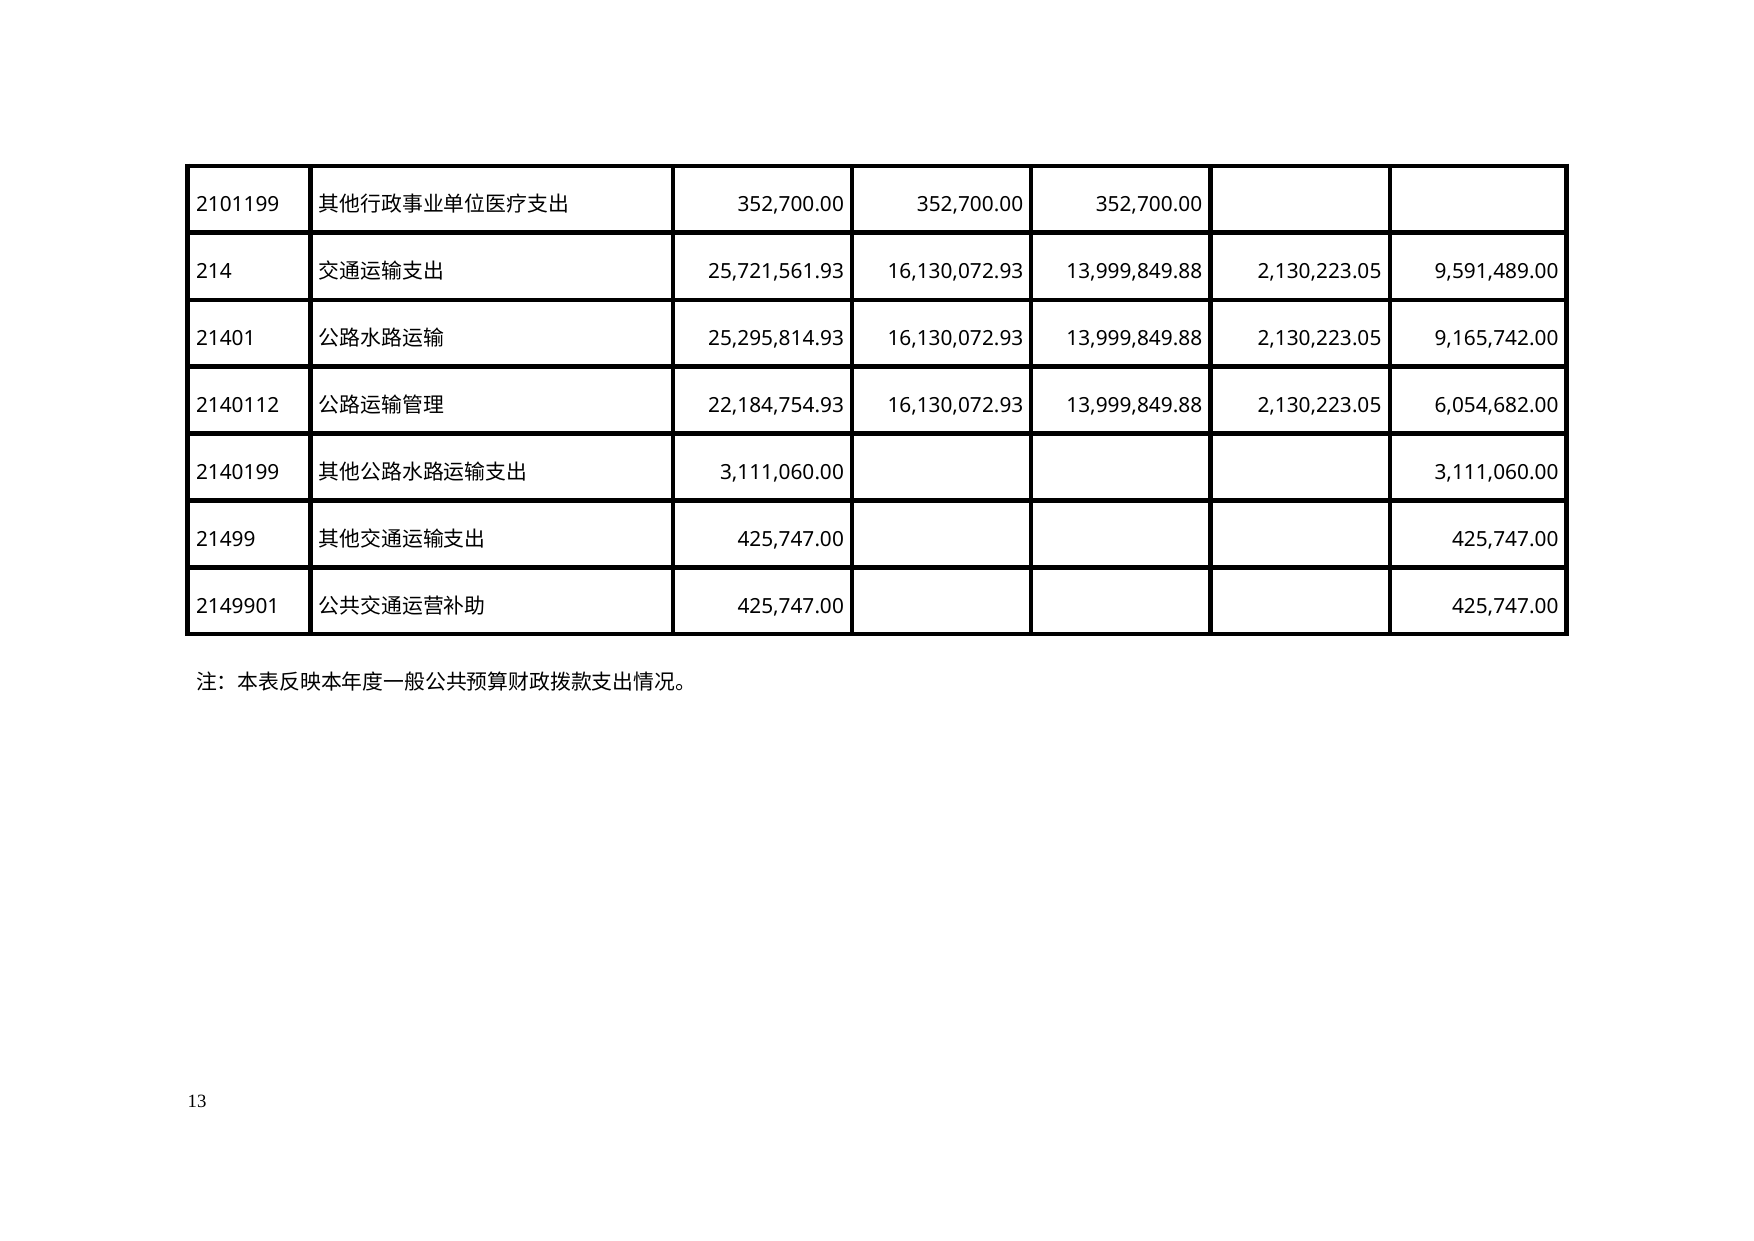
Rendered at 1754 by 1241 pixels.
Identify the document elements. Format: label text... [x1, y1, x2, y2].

table_cell [854, 436, 1029, 498]
table_cell 25,295,814.93 [675, 302, 850, 364]
table_cell 其他公路水路运输支出 [313, 436, 671, 498]
table_cell 交通运输支出 [313, 235, 671, 297]
table_cell 214 [190, 235, 308, 297]
table_cell 352,700.00 [1033, 168, 1208, 230]
table_cell 21401 [190, 302, 308, 364]
table_cell 公共交通运营补助 [313, 570, 671, 632]
table_cell 16,130,072.93 [854, 235, 1029, 297]
table_cell 2140112 [190, 369, 308, 431]
table_cell 2,130,223.05 [1213, 302, 1388, 364]
table_cell 425,747.00 [675, 503, 850, 565]
table_cell [854, 570, 1029, 632]
table_cell [1033, 436, 1208, 498]
table_cell [1033, 503, 1208, 565]
table_cell 3,111,060.00 [1392, 436, 1564, 498]
table_cell 2140199 [190, 436, 308, 498]
table_cell 9,165,742.00 [1392, 302, 1564, 364]
table_cell 6,054,682.00 [1392, 369, 1564, 431]
table_cell 2,130,223.05 [1213, 369, 1388, 431]
table_cell 13,999,849.88 [1033, 369, 1208, 431]
table_cell 公路水路运输 [313, 302, 671, 364]
table_cell 其他行政事业单位医疗支出 [313, 168, 671, 230]
table_cell 425,747.00 [675, 570, 850, 632]
table_cell [1213, 436, 1388, 498]
table_cell [1033, 570, 1208, 632]
table_cell 22,184,754.93 [675, 369, 850, 431]
table_cell 425,747.00 [1392, 503, 1564, 565]
table_cell 3,111,060.00 [675, 436, 850, 498]
table_cell 注：本表反映本年度一般公共预算财政拨款支出情况。 [188, 636, 1566, 717]
table_cell 13,999,849.88 [1033, 235, 1208, 297]
table_cell 13,999,849.88 [1033, 302, 1208, 364]
table_cell 其他交通运输支出 [313, 503, 671, 565]
table_cell 21499 [190, 503, 308, 565]
table_cell 2149901 [190, 570, 308, 632]
table_cell [1213, 503, 1388, 565]
table_cell 425,747.00 [1392, 570, 1564, 632]
table_cell 16,130,072.93 [854, 302, 1029, 364]
table_cell [1213, 168, 1388, 230]
table_cell 352,700.00 [675, 168, 850, 230]
table_cell [854, 503, 1029, 565]
table_cell 2101199 [190, 168, 308, 230]
table_cell 16,130,072.93 [854, 369, 1029, 431]
table_cell 9,591,489.00 [1392, 235, 1564, 297]
table_cell [1392, 168, 1564, 230]
table_cell 2,130,223.05 [1213, 235, 1388, 297]
table_cell 公路运输管理 [313, 369, 671, 431]
table_cell 352,700.00 [854, 168, 1029, 230]
table_cell 25,721,561.93 [675, 235, 850, 297]
table_cell [1213, 570, 1388, 632]
